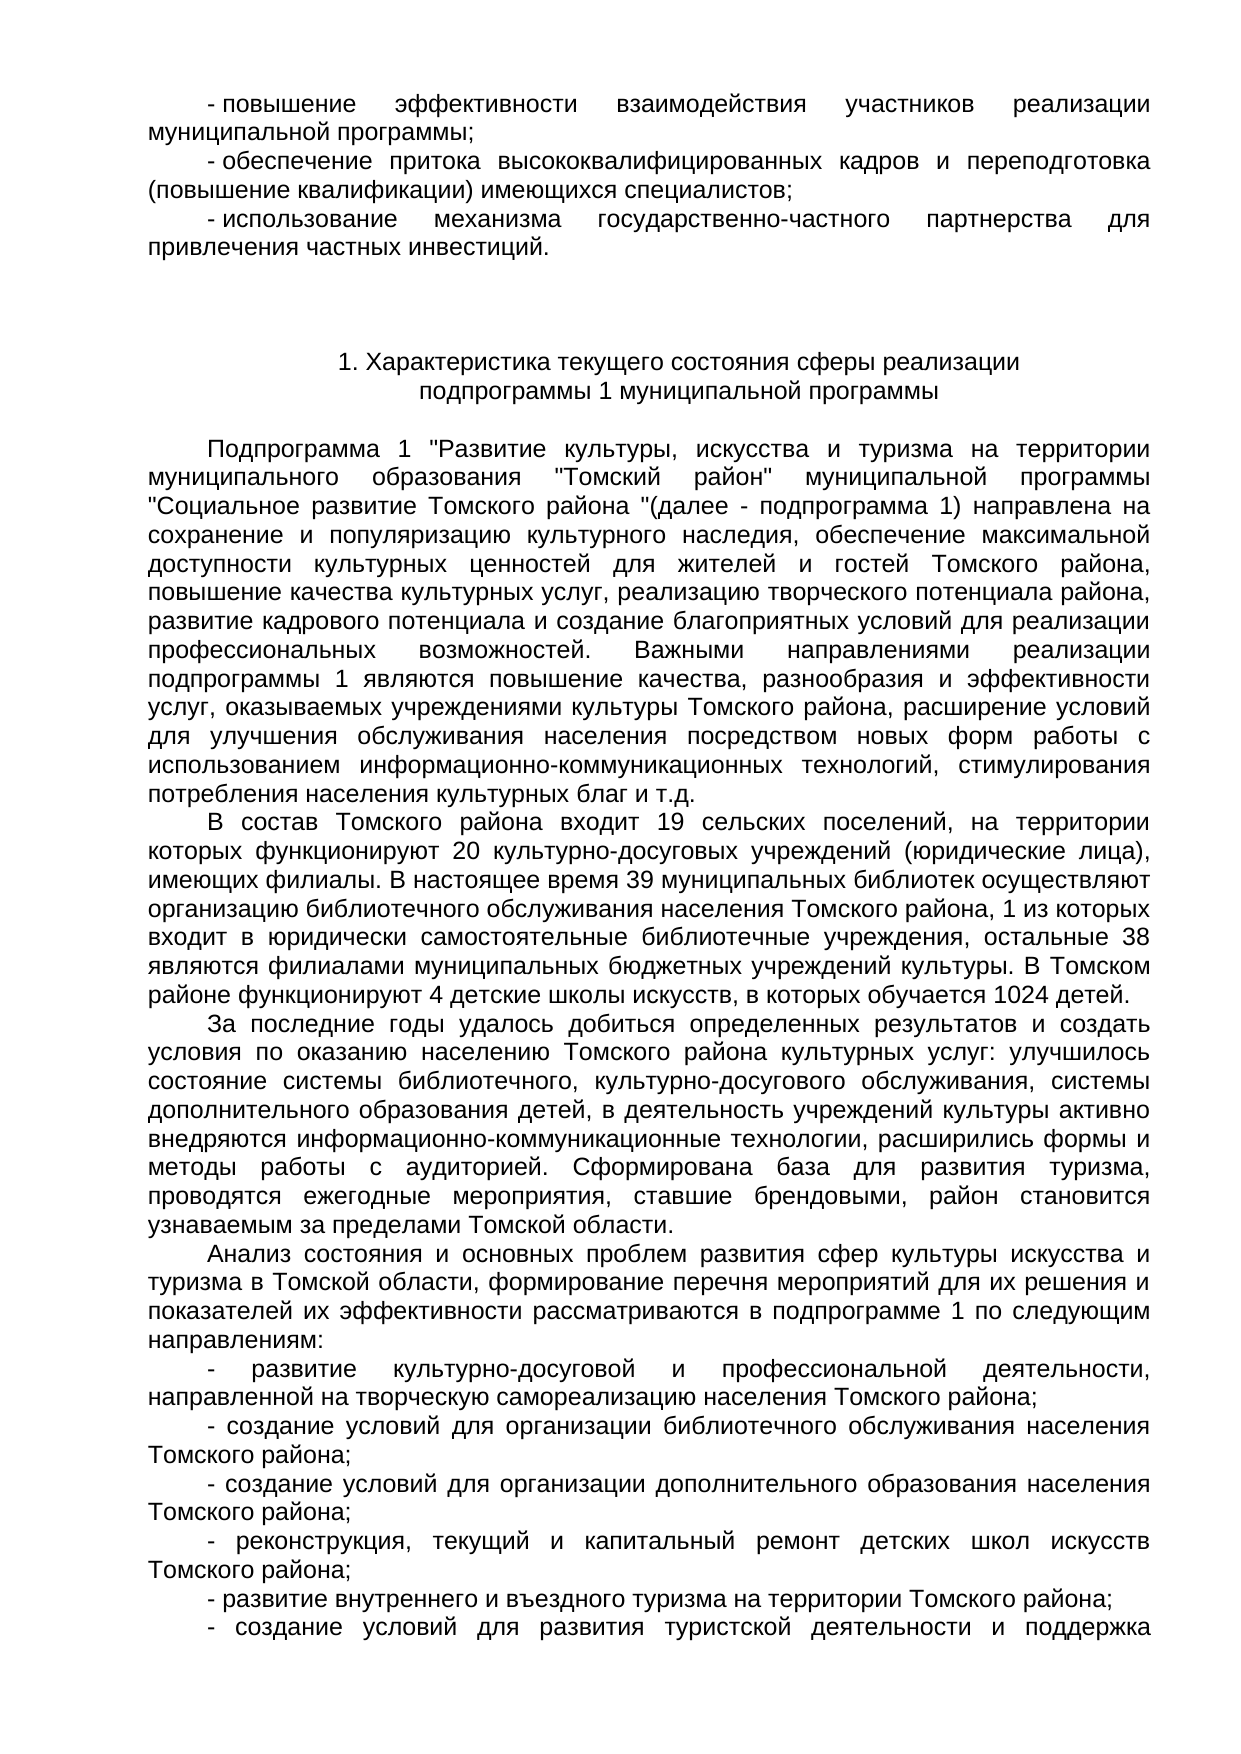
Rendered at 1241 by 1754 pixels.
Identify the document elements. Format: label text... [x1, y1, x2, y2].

text В состав Томского района входит 19 сельских поселений, на территории которых функционируют 20 культурно-досуговых учреждений (юридические лица), имеющих филиалы. В настоящее время 39 муниципальных библиотек осуществляют организацию библиотечного обслуживания населения Томского района, 1 из которых входит в юридически самостоятельные библиотечные учреждения, остальные 38 являются филиалами муниципальных бюджетных учреждений культуры. В Томском районе функционируют 4 детские школы искусств, в которых обучается 1024 детей. [148, 807, 1152, 1009]
text - повышение эффективности взаимодействия участников реализации муниципальной программы; [148, 89, 1152, 146]
text 1. Характеристика текущего состояния сферы реализации [148, 347, 1152, 376]
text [148, 1612, 1152, 1641]
text - создание условий для организации библиотечного обслуживания населения Томского района; [148, 1411, 1152, 1469]
text - развитие культурно-досуговой и профессиональной деятельности, направленной на творческую самореализацию населения Томского района; [148, 1354, 1152, 1411]
text - развитие внутреннего и въездного туризма на территории Томского района; [148, 1584, 1152, 1612]
text - использование механизма государственно-частного партнерства для привлечения частных инвестиций. [148, 204, 1152, 261]
text - создание условий для организации дополнительного образования населения Томского района; [148, 1469, 1152, 1526]
text - реконструкция, текущий и капитальный ремонт детских школ искусств Томского района; [148, 1526, 1152, 1584]
text Анализ состояния и основных проблем развития сфер культуры искусства и туризма в Томской области, формирование перечня мероприятий для их решения и показателей их эффективности рассматриваются в подпрограмме 1 по следующим направлениям: [148, 1239, 1152, 1354]
text подпрограммы 1 муниципальной программы [148, 376, 1152, 405]
text Подпрограмма 1 "Развитие культуры, искусства и туризма на территории муниципального образования "Томский район" муниципальной программы "Социальное развитие Томского района "(далее - подпрограмма 1) направлена на сохранение и популяризацию культурного наследия, обеспечение максимальной доступности культурных ценностей для жителей и гостей Томского района, повышение качества культурных услуг, реализацию творческого потенциала района, развитие кадрового потенциала и создание благоприятных условий для реализации профессиональных возможностей. Важными направлениями реализации подпрограммы 1 являются повышение качества, разнообразия и эффективности услуг, оказываемых учреждениями культуры Томского района, расширение условий для улучшения обслуживания населения посредством новых форм работы с использованием информационно-коммуникационных технологий, стимулирования потребления населения культурных благ и т.д. [148, 434, 1152, 807]
text - обеспечение притока высококвалифицированных кадров и переподготовка (повышение квалификации) имеющихся специалистов; [148, 146, 1152, 204]
text За последние годы удалось добиться определенных результатов и создать условия по оказанию населению Томского района культурных услуг: улучшилось состояние системы библиотечного, культурно-досугового обслуживания, системы дополнительного образования детей, в деятельность учреждений культуры активно внедряются информационно-коммуникационные технологии, расширились формы и методы работы с аудиторией. Сформирована база для развития туризма, проводятся ежегодные мероприятия, ставшие брендовыми, район становится узнаваемым за пределами Томской области. [148, 1009, 1152, 1239]
